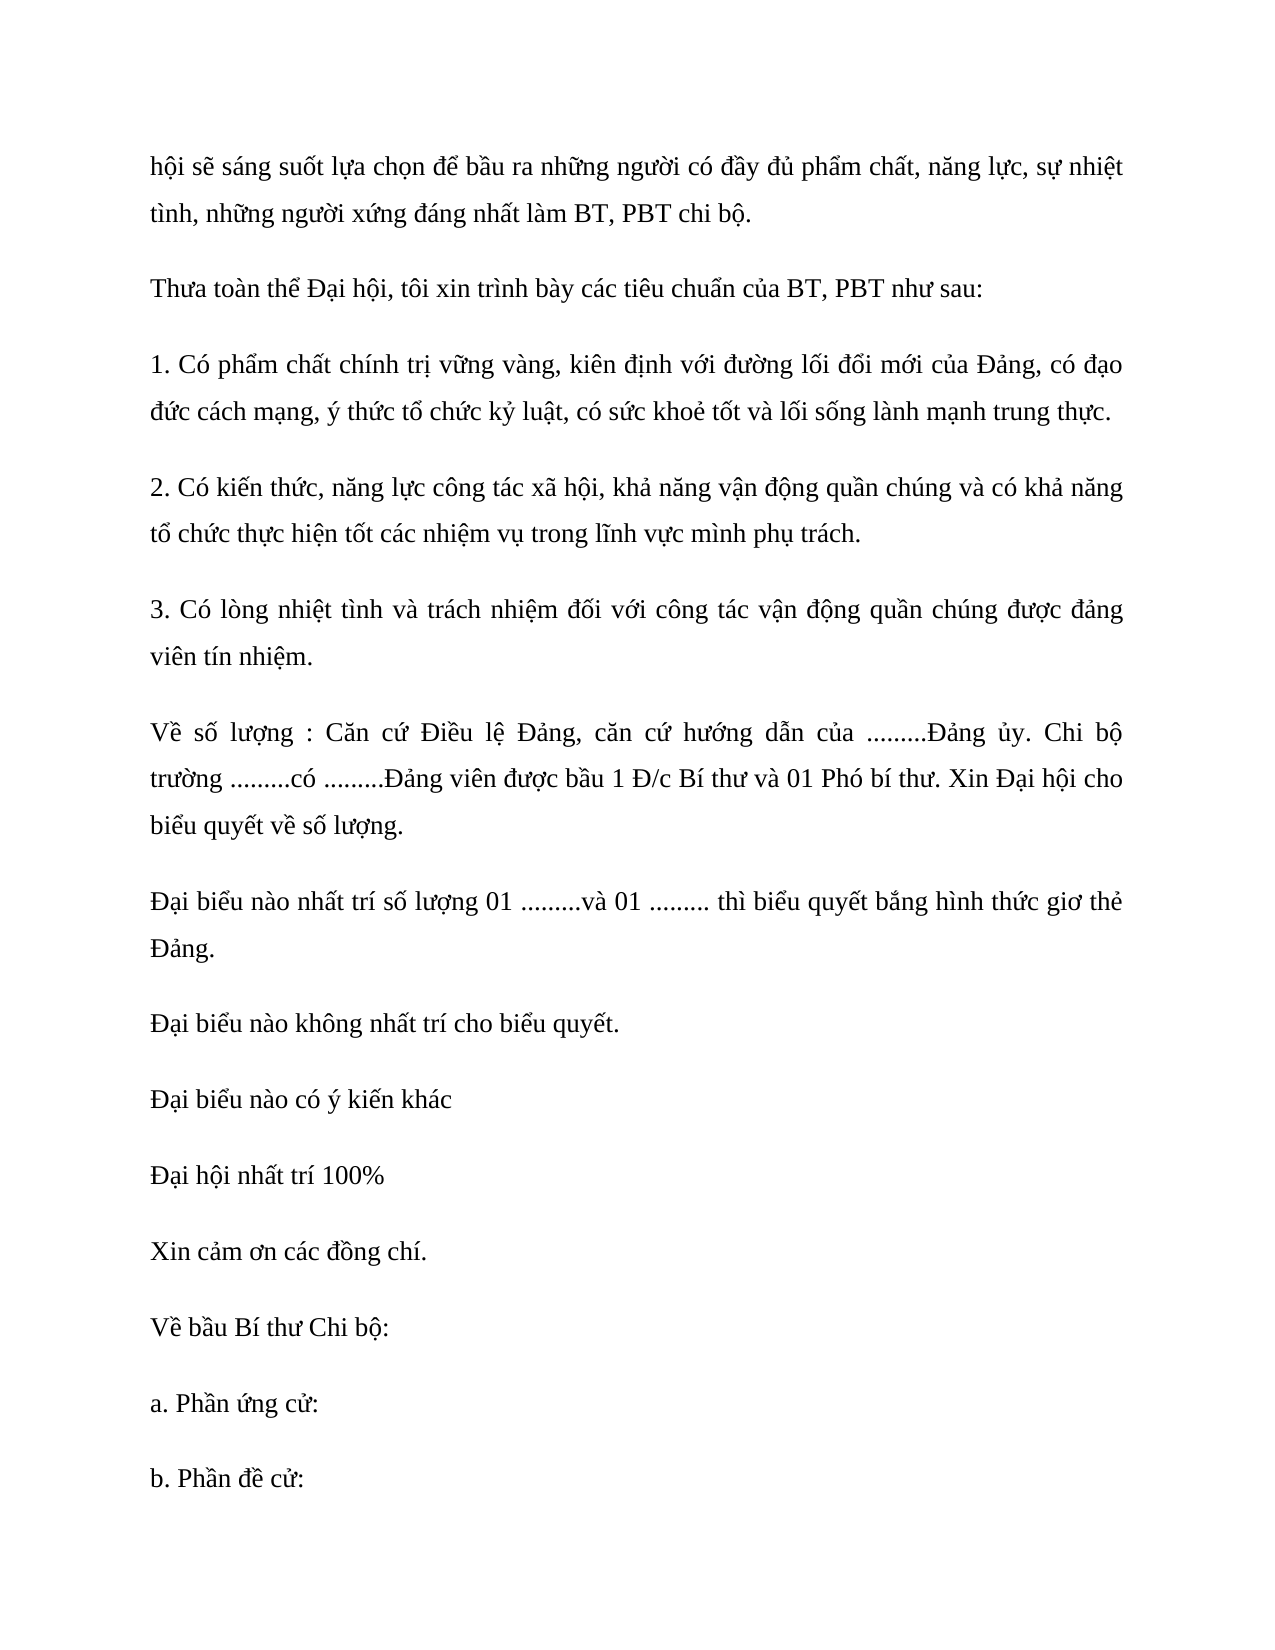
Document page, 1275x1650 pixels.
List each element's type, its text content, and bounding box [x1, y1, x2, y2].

text Thưa toàn thể Đại hội, tôi xin trình bày các tiêu chuẩn của BT, PBT như sau: [150, 272, 1125, 304]
text Về bầu Bí thư Chi bộ: [150, 1311, 1125, 1342]
text Đại biểu nào có ý kiến khác [150, 1083, 1125, 1114]
text Đại biểu nào không nhất trí cho biểu quyết. [150, 1007, 1125, 1039]
text 2. Có kiến thức, năng lực công tác xã hội, khả năng vận động quần chúng và có khả năng tổ chức thực hiện tốt các nhiệm vụ trong lĩnh vực mình phụ trách. [150, 471, 1125, 549]
text Về số lượng : Căn cứ Điều lệ Đảng, căn cứ hướng dẫn của .........Đảng ủy. Chi bộ trường .........có .........Đảng viên được bầu 1 Đ/c Bí thư và 01 Phó bí thư. Xin Đại hội cho biểu quyết về số lượng. [150, 716, 1125, 840]
text a. Phần ứng cử: [150, 1387, 1125, 1418]
text 3. Có lòng nhiệt tình và trách nhiệm đối với công tác vận động quần chúng được đảng viên tín nhiệm. [150, 593, 1125, 671]
text Đại biểu nào nhất trí số lượng 01 .........và 01 ......... thì biểu quyết bắng hình thức giơ thẻ Đảng. [150, 885, 1125, 963]
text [150, 150, 1125, 228]
text 1. Có phẩm chất chính trị vững vàng, kiên định với đường lối đổi mới của Đảng, có đạo đức cách mạng, ý thức tổ chức kỷ luật, có sức khoẻ tốt và lối sống lành mạnh trung thực. [150, 348, 1125, 426]
text Xin cảm ơn các đồng chí. [150, 1235, 1125, 1266]
text Đại hội nhất trí 100% [150, 1159, 1125, 1190]
text b. Phần đề cử: [150, 1462, 1125, 1494]
